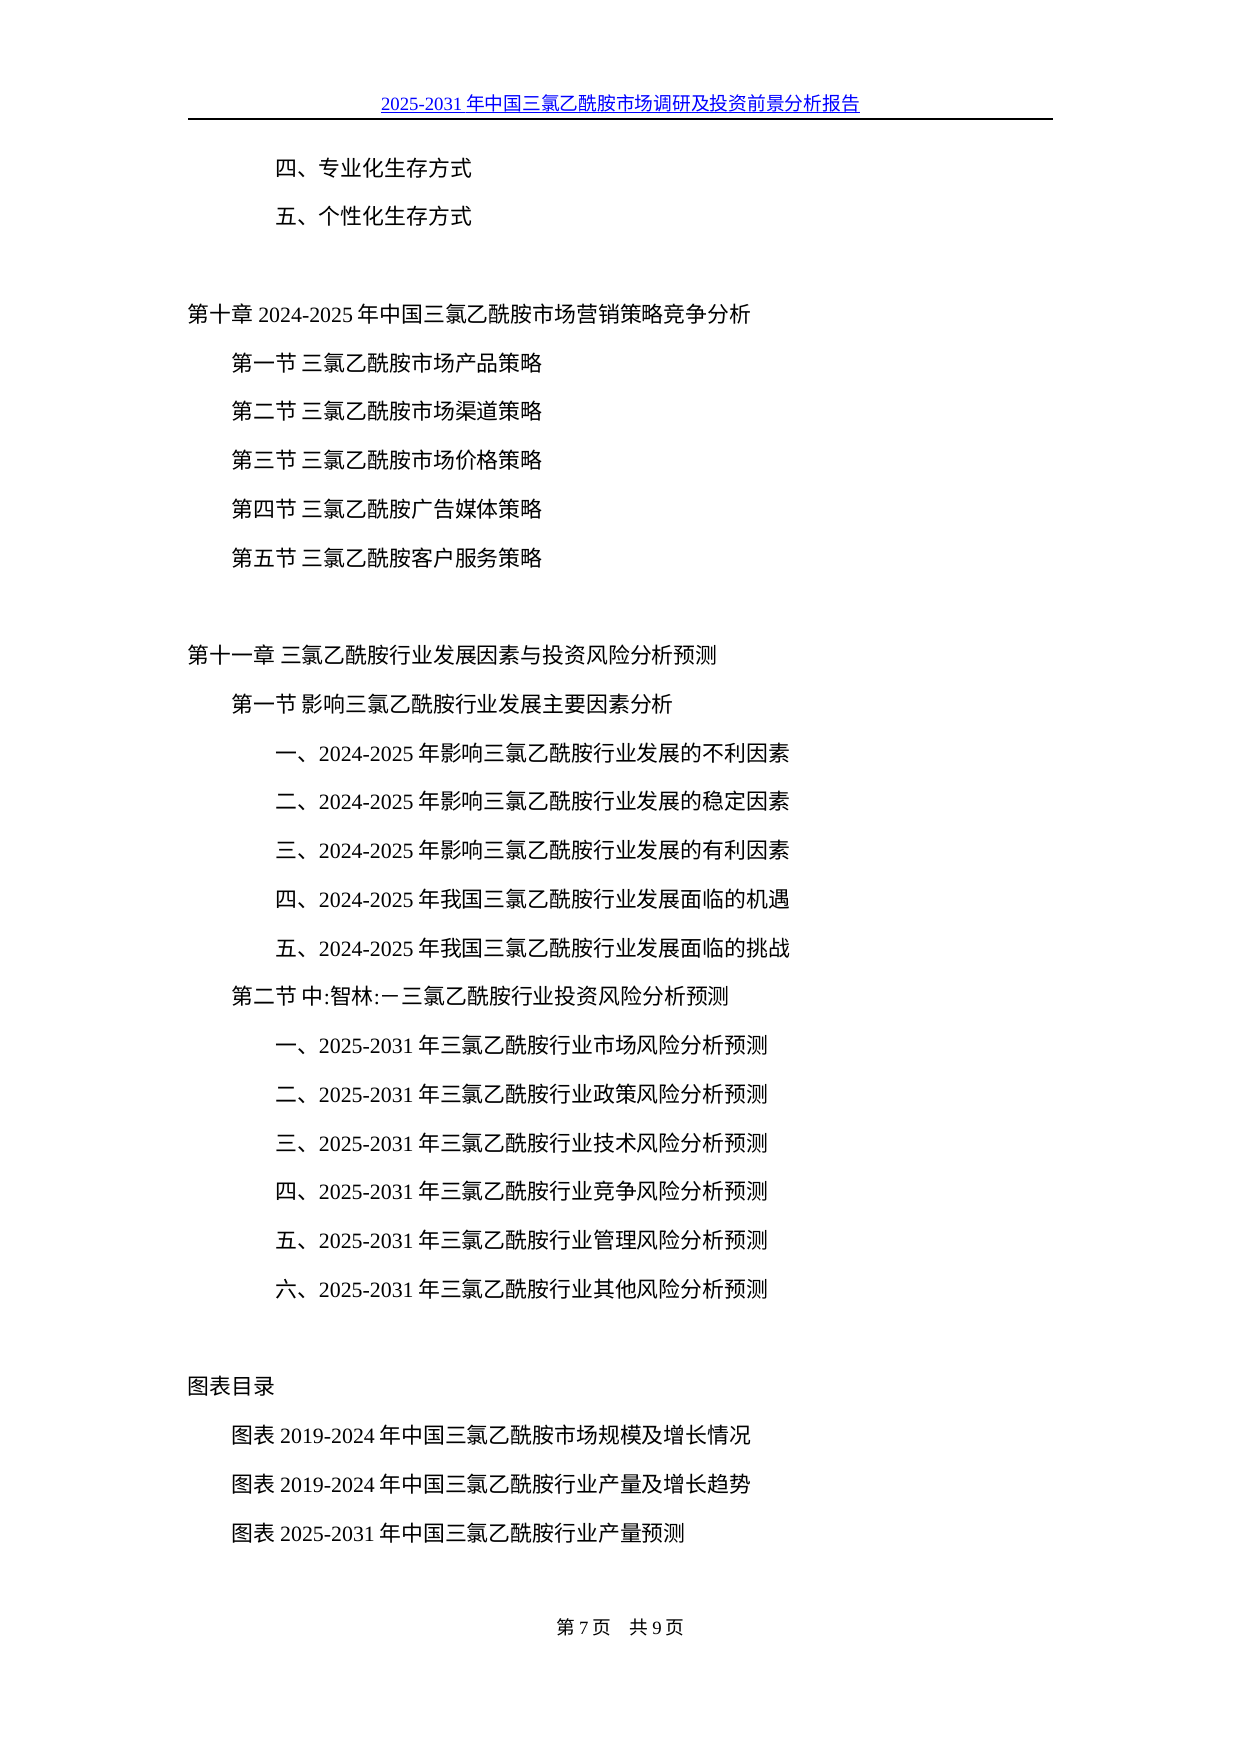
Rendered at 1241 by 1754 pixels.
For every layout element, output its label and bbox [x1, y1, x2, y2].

text [187, 150, 1053, 1548]
